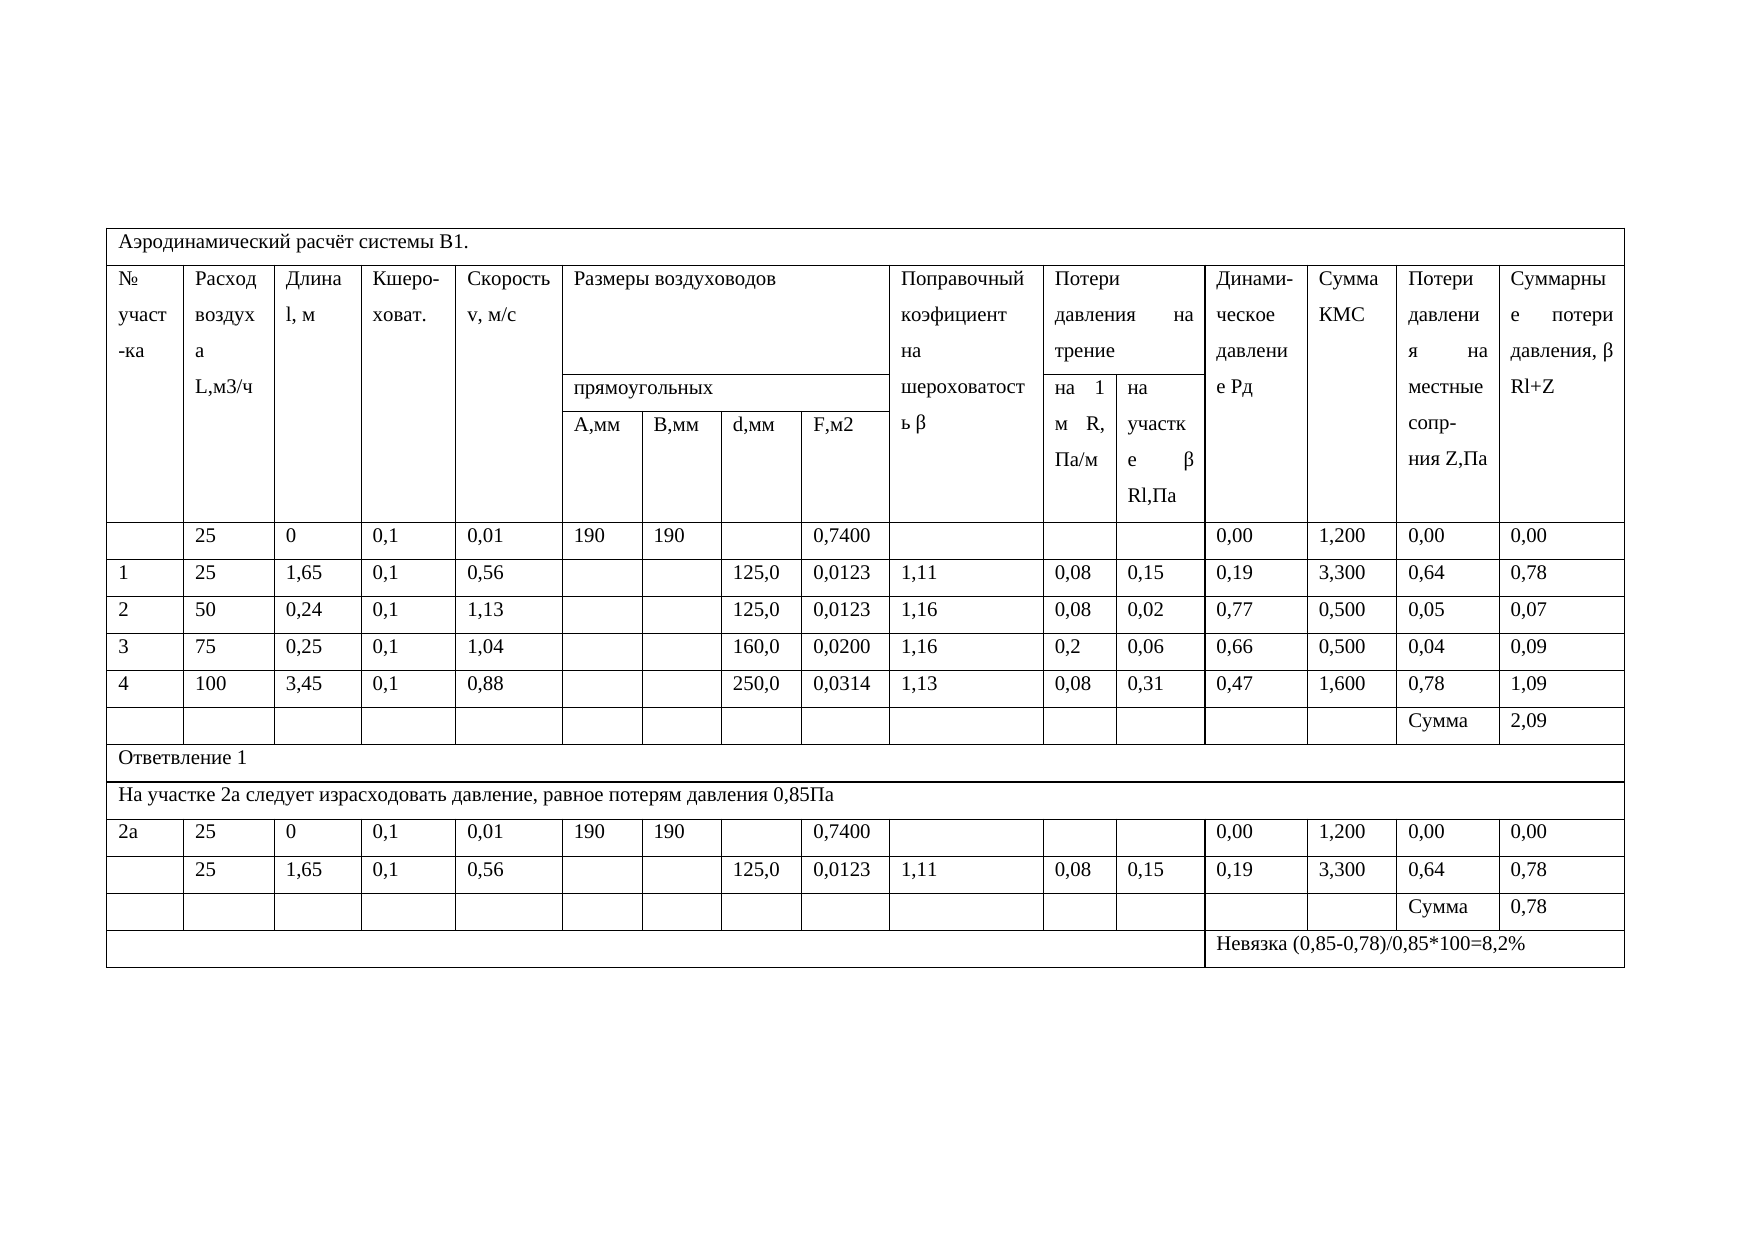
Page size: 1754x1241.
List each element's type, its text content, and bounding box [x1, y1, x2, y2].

table_cell 1,09 [1500, 671, 1624, 707]
table_cell 0,500 [1308, 597, 1396, 633]
table_cell [643, 671, 721, 707]
table_cell 0,15 [1117, 857, 1204, 893]
table_cell [643, 857, 721, 893]
table_cell [107, 931, 1204, 967]
table_cell [1044, 820, 1116, 856]
table_cell Ответвление 1 [107, 745, 1624, 781]
table_cell 3,300 [1308, 857, 1396, 893]
table_cell [1117, 820, 1204, 856]
table_cell 0,1 [362, 671, 455, 707]
table_cell [1044, 708, 1116, 744]
table_cell 0,00 [1397, 820, 1499, 856]
table_cell 2,09 [1500, 708, 1624, 744]
table_cell [563, 857, 642, 893]
table_cell [563, 560, 642, 596]
table_cell 0,07 [1500, 597, 1624, 633]
table_cell прямоугольных [563, 375, 889, 411]
table_cell Сумма КМС [1308, 266, 1396, 522]
table_cell 0,01 [456, 820, 562, 856]
table_cell 1,13 [890, 671, 1043, 707]
table_cell Поправочный коэфициент на шероховатость β [890, 266, 1043, 522]
table_cell [107, 708, 183, 744]
table_cell [275, 708, 361, 744]
table_cell [1044, 523, 1116, 559]
table_cell 0,31 [1117, 671, 1204, 707]
table_cell [643, 634, 721, 670]
table_cell 0,47 [1206, 671, 1307, 707]
table_cell [1117, 708, 1204, 744]
table_cell 25 [184, 560, 274, 596]
table_cell 0,15 [1117, 560, 1204, 596]
table_cell Кшеро-ховат. [362, 266, 455, 522]
table_cell 0,01 [456, 523, 562, 559]
table_cell 0,2 [1044, 634, 1116, 670]
table_cell 0,06 [1117, 634, 1204, 670]
table_cell 0,0200 [802, 634, 889, 670]
table_cell 0,78 [1500, 894, 1624, 930]
table_cell В,мм [643, 412, 721, 522]
table_cell 0,24 [275, 597, 361, 633]
table_cell 0,56 [456, 857, 562, 893]
table_cell [184, 708, 274, 744]
table_cell № участ-ка [107, 266, 183, 522]
table_cell 4 [107, 671, 183, 707]
table_cell [184, 894, 274, 930]
table_cell [890, 894, 1043, 930]
table_cell 1,04 [456, 634, 562, 670]
table_cell 190 [563, 523, 642, 559]
table_cell Невязка (0,85-0,78)/0,85*100=8,2% [1206, 931, 1624, 967]
table_cell [456, 708, 562, 744]
table_cell 0,19 [1206, 857, 1307, 893]
table_cell 0,1 [362, 634, 455, 670]
table_cell 0,1 [362, 523, 455, 559]
table_cell 0,02 [1117, 597, 1204, 633]
table_cell 0,78 [1500, 560, 1624, 596]
table_cell 0,00 [1500, 523, 1624, 559]
table_cell 0,05 [1397, 597, 1499, 633]
table_cell 0,19 [1206, 560, 1307, 596]
table_cell Сумма [1397, 894, 1499, 930]
table_cell 0,0123 [802, 857, 889, 893]
table_cell 1,65 [275, 560, 361, 596]
table_cell 1,600 [1308, 671, 1396, 707]
table_cell [1206, 708, 1307, 744]
table_cell [107, 894, 183, 930]
table_cell Суммарные потери давления, β Rl+Z [1500, 266, 1624, 522]
table_cell [643, 708, 721, 744]
table_cell Сумма [1397, 708, 1499, 744]
table_cell [456, 894, 562, 930]
table_cell А,мм [563, 412, 642, 522]
table_cell 0,64 [1397, 560, 1499, 596]
table_cell 0,00 [1206, 523, 1307, 559]
table_cell 3,300 [1308, 560, 1396, 596]
table_cell 1,200 [1308, 523, 1396, 559]
table_header Аэродинамический расчёт системы В1. [107, 229, 1624, 264]
table_cell 0,1 [362, 820, 455, 856]
table_cell [643, 560, 721, 596]
table_cell [722, 523, 801, 559]
table_cell Расход воздуха L,м3/ч [184, 266, 274, 522]
table_cell [722, 820, 801, 856]
table_cell 0,78 [1397, 671, 1499, 707]
table_cell F,м2 [802, 412, 889, 522]
table_cell [1308, 894, 1396, 930]
table_cell [275, 894, 361, 930]
table_cell [890, 523, 1043, 559]
table_cell 0,0123 [802, 597, 889, 633]
table_cell [802, 894, 889, 930]
table_cell [563, 708, 642, 744]
table_cell 0,0123 [802, 560, 889, 596]
table_cell 0,1 [362, 560, 455, 596]
table_cell Размеры воздуховодов [563, 266, 889, 374]
table_cell Динами-ческое давление Рд [1206, 266, 1307, 522]
table_cell d,мм [722, 412, 801, 522]
table_cell [722, 708, 801, 744]
table_cell 1,13 [456, 597, 562, 633]
table_cell 25 [184, 857, 274, 893]
table_cell 0,56 [456, 560, 562, 596]
table_cell 0,7400 [802, 523, 889, 559]
table_cell 0,08 [1044, 560, 1116, 596]
table_cell Скорость v, м/с [456, 266, 562, 522]
table_cell 125,0 [722, 597, 801, 633]
table_cell 0,00 [1206, 820, 1307, 856]
table_cell 190 [643, 523, 721, 559]
table_cell 2 [107, 597, 183, 633]
table_cell [722, 894, 801, 930]
table_cell 0 [275, 523, 361, 559]
table_cell 50 [184, 597, 274, 633]
table_cell [643, 597, 721, 633]
table_cell 0,0314 [802, 671, 889, 707]
table_cell 250,0 [722, 671, 801, 707]
table_cell 190 [563, 820, 642, 856]
table_cell 1 [107, 560, 183, 596]
table_cell 1,11 [890, 560, 1043, 596]
table_cell 0 [275, 820, 361, 856]
table_cell 2а [107, 820, 183, 856]
table_cell 1,65 [275, 857, 361, 893]
table_cell 3,45 [275, 671, 361, 707]
table_cell 0,7400 [802, 820, 889, 856]
table_cell [1308, 708, 1396, 744]
table_cell 25 [184, 523, 274, 559]
table_cell 0,78 [1500, 857, 1624, 893]
table_cell [802, 708, 889, 744]
table_cell [107, 523, 183, 559]
table_cell 1,11 [890, 857, 1043, 893]
table_cell 0,500 [1308, 634, 1396, 670]
table_cell Длина l, м [275, 266, 361, 522]
table_cell 3 [107, 634, 183, 670]
table_cell 0,77 [1206, 597, 1307, 633]
table_cell Потери давления на местные сопр-ния Z,Па [1397, 266, 1499, 522]
table_cell 0,88 [456, 671, 562, 707]
table_cell 0,09 [1500, 634, 1624, 670]
table_cell Потери давления на трение [1044, 266, 1204, 374]
table_cell 0,66 [1206, 634, 1307, 670]
table_cell [563, 894, 642, 930]
table_cell [563, 597, 642, 633]
table_cell [1117, 894, 1204, 930]
table_cell 0,00 [1500, 820, 1624, 856]
table_cell [107, 857, 183, 893]
table_cell 100 [184, 671, 274, 707]
table_cell 160,0 [722, 634, 801, 670]
table_cell 0,1 [362, 597, 455, 633]
table_cell 0,08 [1044, 857, 1116, 893]
table_cell [643, 894, 721, 930]
table_cell [890, 708, 1043, 744]
table_cell 125,0 [722, 560, 801, 596]
table_cell 1,200 [1308, 820, 1396, 856]
table_cell [890, 820, 1043, 856]
table_cell 0,25 [275, 634, 361, 670]
table_cell 190 [643, 820, 721, 856]
table_cell [1206, 894, 1307, 930]
table_cell [1044, 894, 1116, 930]
table_cell [563, 671, 642, 707]
table_cell на R, Па/м [1044, 375, 1116, 522]
table_cell 125,0 [722, 857, 801, 893]
table_cell [362, 708, 455, 744]
table_cell 75 [184, 634, 274, 670]
table_cell 0,1 [362, 857, 455, 893]
table_cell 0,04 [1397, 634, 1499, 670]
table_cell 0,08 [1044, 671, 1116, 707]
table_cell 0,00 [1397, 523, 1499, 559]
table_cell 0,64 [1397, 857, 1499, 893]
table_cell [362, 894, 455, 930]
table_cell [563, 634, 642, 670]
table_cell на участке β Rl,Па [1117, 375, 1204, 522]
table_cell 1,16 [890, 634, 1043, 670]
table_cell 0,08 [1044, 597, 1116, 633]
table_cell 25 [184, 820, 274, 856]
table_cell [1117, 523, 1204, 559]
table_cell 1,16 [890, 597, 1043, 633]
table_cell На участке 2а следует израсходовать давление, равное потерям давления 0,85Па [107, 783, 1624, 818]
